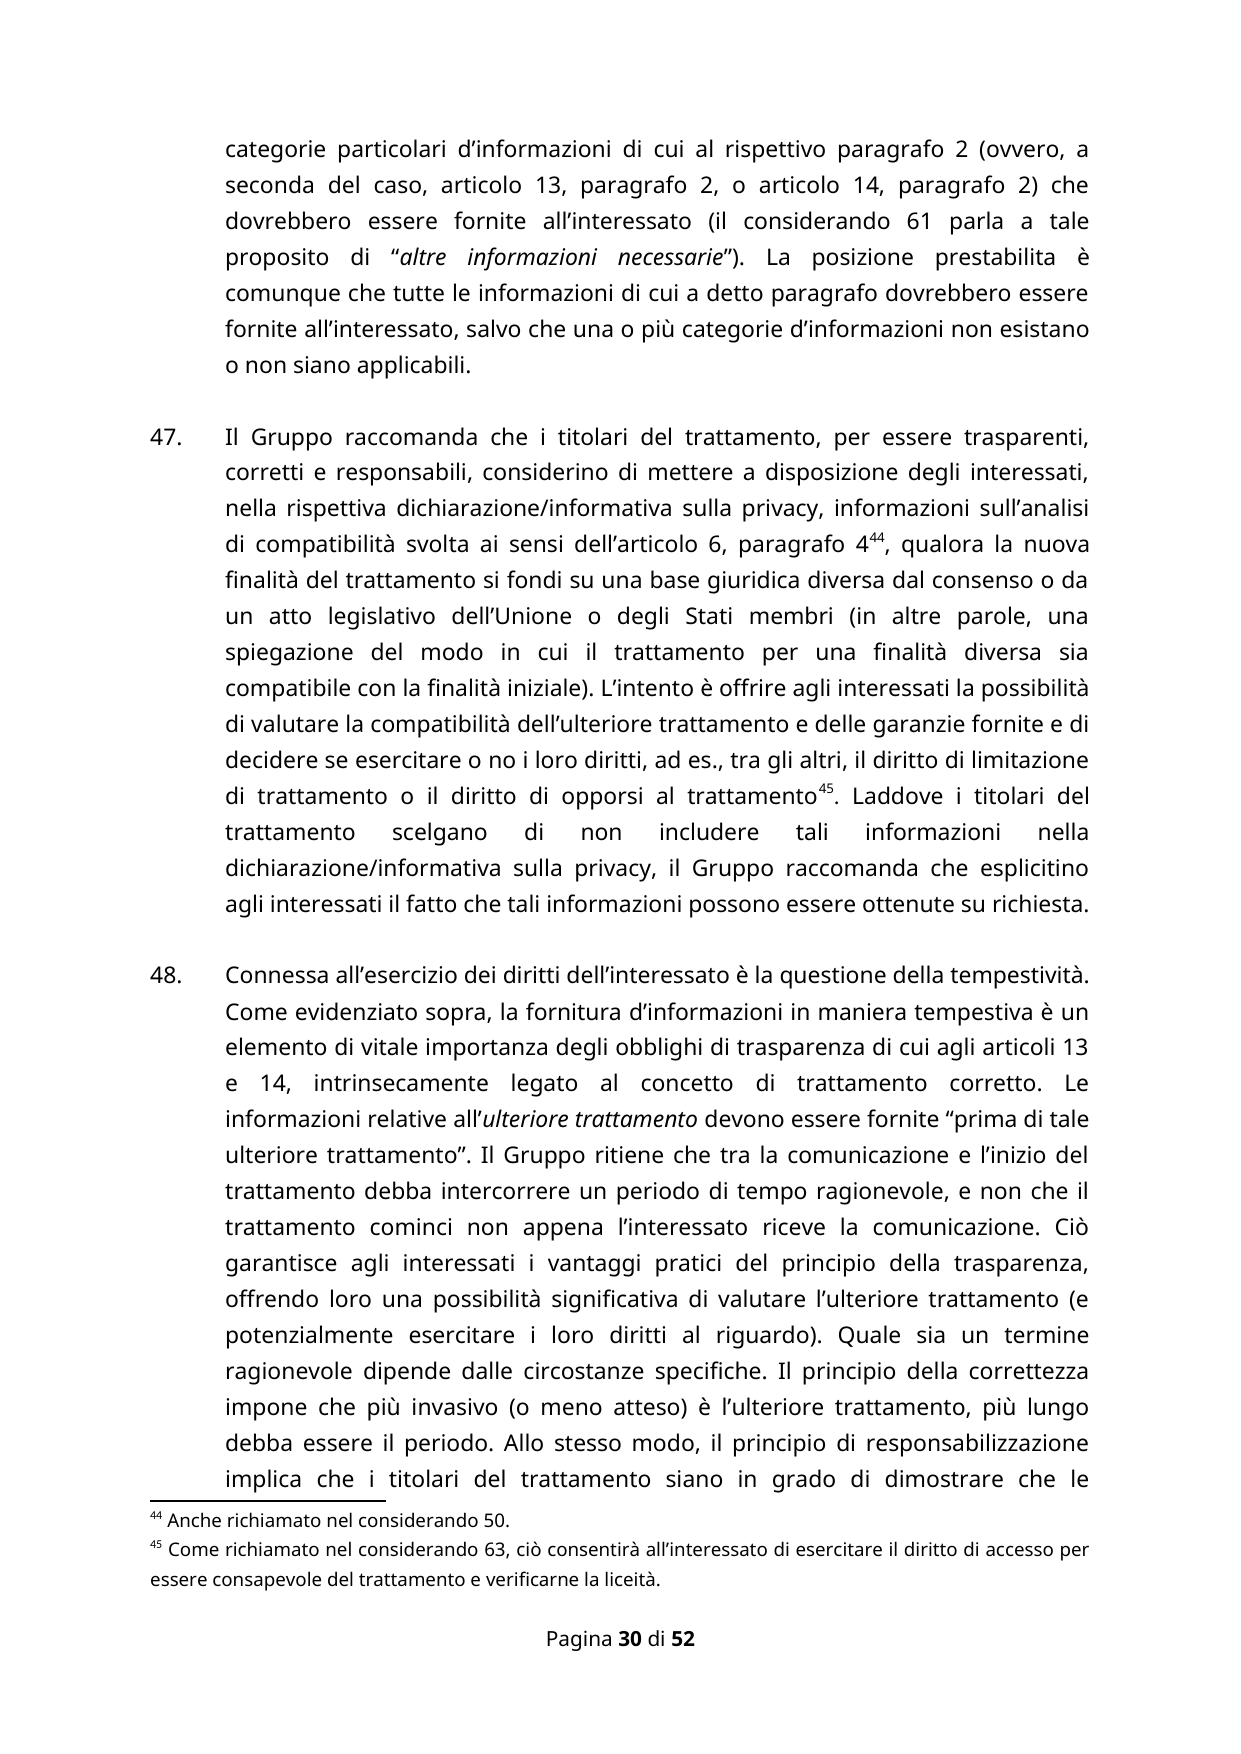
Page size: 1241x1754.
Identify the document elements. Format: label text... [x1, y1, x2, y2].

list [150, 133, 1090, 380]
list Il Gruppo raccomanda che i titolari del trattamento, per essere trasparenti, corretti e responsabili, considerino di mettere a disposizione degli interessati, nella rispettiva dichiarazione/informativa sulla privacy, informazioni sull’analisi di compatibilità svolta ai sensi dell’articolo 6, paragrafo 4, qualora la nuova finalità del trattamento si fondi su una base giuridica diversa dal consenso o da un atto legislativo dell’Unione o degli Stati membri (in altre parole, una spiegazione del modo in cui il trattamento per una finalità diversa sia compatibile con la finalità iniziale). L’intento è offrire agli interessati la possibilità di valutare la compatibilità dell’ulteriore trattamento e delle garanzie fornite e di decidere se esercitare o no i loro diritti, ad es., tra gli altri, il diritto di limitazione di trattamento o il diritto di opporsi al trattamento. Laddove i titolari del trattamento scelgano di non includere tali informazioni nella dichiarazione/informativa sulla privacy, il Gruppo raccomanda che esplicitino agli interessati il fatto che tali informazioni possono essere ottenute su richiesta. [150, 420, 1090, 919]
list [150, 959, 1090, 1494]
